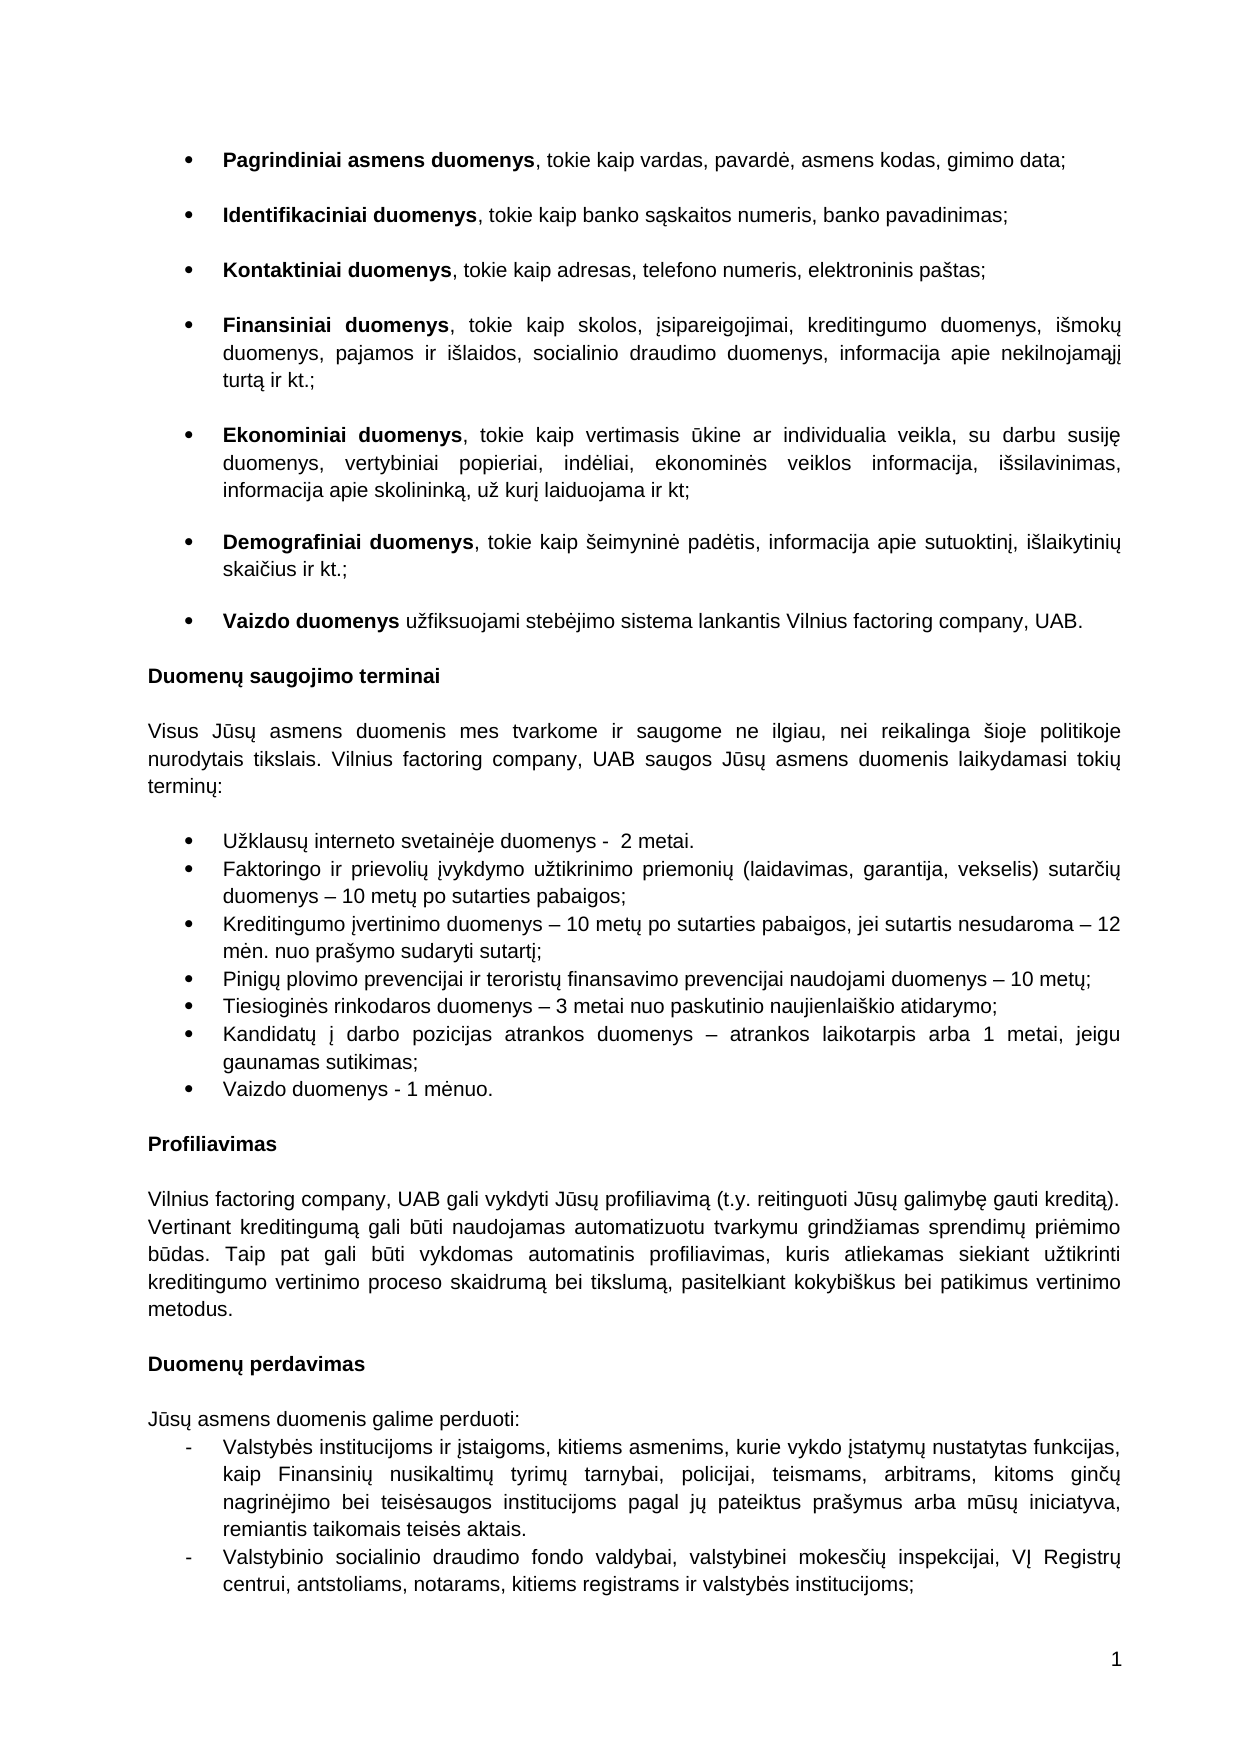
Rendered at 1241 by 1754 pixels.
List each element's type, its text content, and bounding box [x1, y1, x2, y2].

list Pinigų plovimo prevencijai ir teroristų finansavimo prevencijai naudojami duomenys – 10 metų; [185, 967, 1122, 991]
list Kandidatų į darbo pozicijas atrankos duomenys – atrankos laikotarpis arba 1 metai, jeigu gaunamas sutikimas; [185, 1022, 1122, 1073]
list Užklausų interneto svetainėje duomenys - 2 metai. [185, 829, 1122, 853]
list Tiesioginės rinkodaros duomenys – 3 metai nuo paskutinio naujienlaiškio atidarymo; [185, 994, 1122, 1018]
list Identifikaciniai duomenys, tokie kaip banko sąskaitos numeris, banko pavadinimas; [185, 203, 1122, 227]
list Kreditingumo įvertinimo duomenys – 10 metų po sutarties pabaigos, jei sutartis nesudaroma – 12 mėn. nuo prašymo sudaryti sutartį; [185, 912, 1122, 963]
list Ekonominiai duomenys, tokie kaip vertimasis ūkine ar individualia veikla, su darbu susiję duomenys, vertybiniai popieriai, indėliai, ekonominės veiklos informacija, išsilavinimas, informacija apie skolininką, už kurį laiduojama ir kt; [185, 423, 1122, 502]
list Pagrindiniai asmens duomenys, tokie kaip vardas, pavardė, asmens kodas, gimimo data; [185, 148, 1122, 172]
text Jūsų asmens duomenis galime perduoti: [148, 1407, 1122, 1431]
list Demografiniai duomenys, tokie kaip šeimyninė padėtis, informacija apie sutuoktinį, išlaikytinių skaičius ir kt.; [185, 530, 1122, 581]
list Finansiniai duomenys, tokie kaip skolos, įsipareigojimai, kreditingumo duomenys, išmokų duomenys, pajamos ir išlaidos, socialinio draudimo duomenys, informacija apie nekilnojamąjį turtą ir kt.; [185, 313, 1122, 392]
list Vaizdo duomenys užfiksuojami stebėjimo sistema lankantis Vilnius factoring company, UAB. [185, 609, 1122, 633]
text Duomenų saugojimo terminai [148, 664, 1122, 688]
text Vilnius factoring company, UAB gali vykdyti Jūsų profiliavimą (t.y. reitinguoti Jūsų galimybę gauti kreditą). Vertinant kreditingumą gali būti naudojamas automatizuotu tvarkymu grindžiamas sprendimų priėmimo būdas. Taip pat gali būti vykdomas automatinis profiliavimas, kuris atliekamas siekiant užtikrinti kreditingumo vertinimo proceso skaidrumą bei tikslumą, pasitelkiant kokybiškus bei patikimus vertinimo metodus. [148, 1187, 1122, 1321]
list Valstybinio socialinio draudimo fondo valdybai, valstybinei mokesčių inspekcijai, VĮ Registrų centrui, antstoliams, notarams, kitiems registrams ir valstybės institucijoms; [185, 1544, 1122, 1596]
text Visus Jūsų asmens duomenis mes tvarkome ir saugome ne ilgiau, nei reikalinga šioje politikoje nurodytais tikslais. Vilnius factoring company, UAB saugos Jūsų asmens duomenis laikydamasi tokių terminų: [148, 719, 1122, 798]
list Faktoringo ir prievolių įvykdymo užtikrinimo priemonių (laidavimas, garantija, vekselis) sutarčių duomenys – 10 metų po sutarties pabaigos; [185, 856, 1122, 908]
list Vaizdo duomenys - 1 mėnuo. [185, 1077, 1122, 1101]
text Duomenų perdavimas [148, 1352, 1122, 1376]
list Valstybės institucijoms ir įstaigoms, kitiems asmenims, kurie vykdo įstatymų nustatytas funkcijas, kaip Finansinių nusikaltimų tyrimų tarnybai, policijai, teismams, arbitrams, kitoms ginčų nagrinėjimo bei teisėsaugos institucijoms pagal jų pateiktus prašymus arba mūsų iniciatyva, remiantis taikomais teisės aktais. [185, 1434, 1122, 1541]
text Profiliavimas [148, 1132, 1122, 1156]
list Kontaktiniai duomenys, tokie kaip adresas, telefono numeris, elektroninis paštas; [185, 258, 1122, 282]
